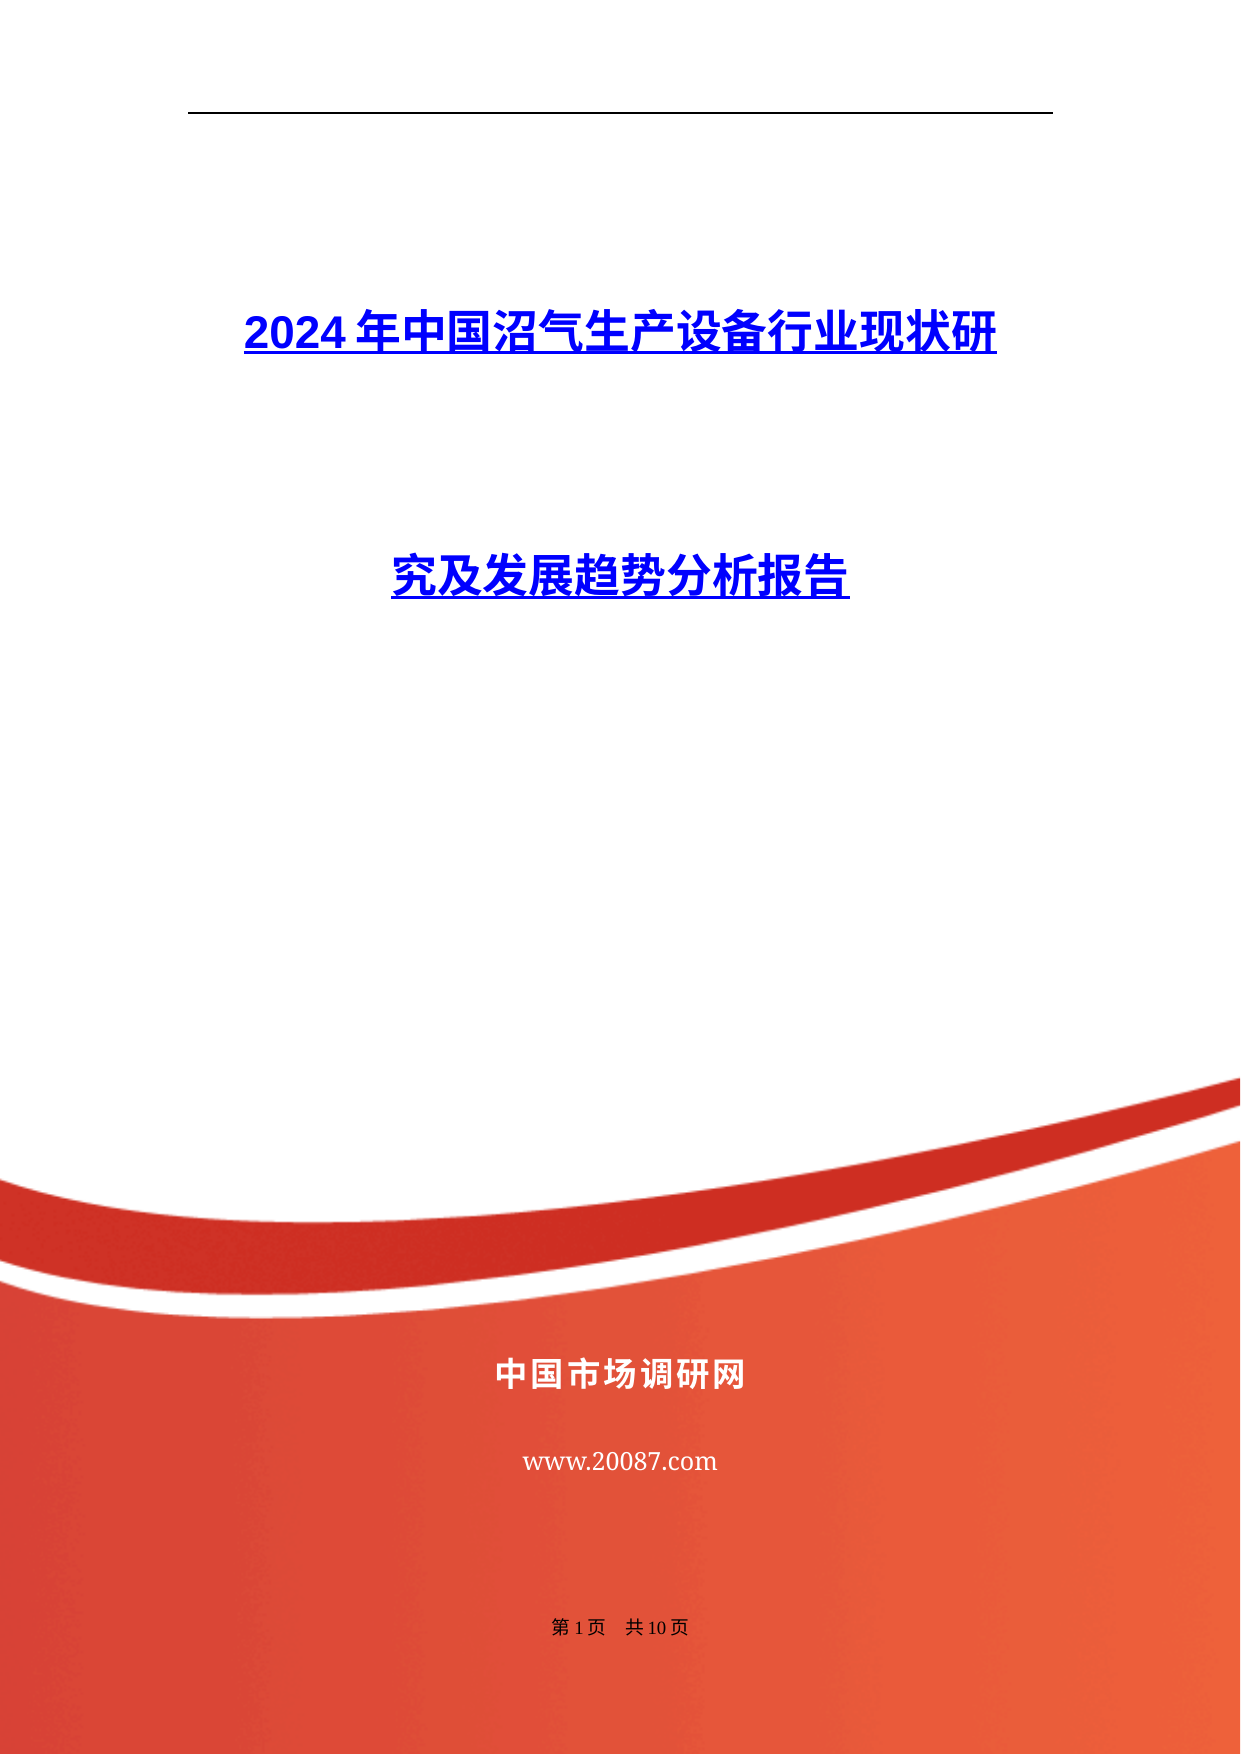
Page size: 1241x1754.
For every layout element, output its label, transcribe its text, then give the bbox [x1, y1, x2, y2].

table_header 2024年中国沼气生产设备行业现状研究及发展趋势分析报告 [188, 207, 1053, 773]
picture [0, 1006, 1241, 1754]
text www.20087.com [187, 1428, 1053, 1493]
subtitle 中国市场调研网 [187, 1339, 1053, 1404]
